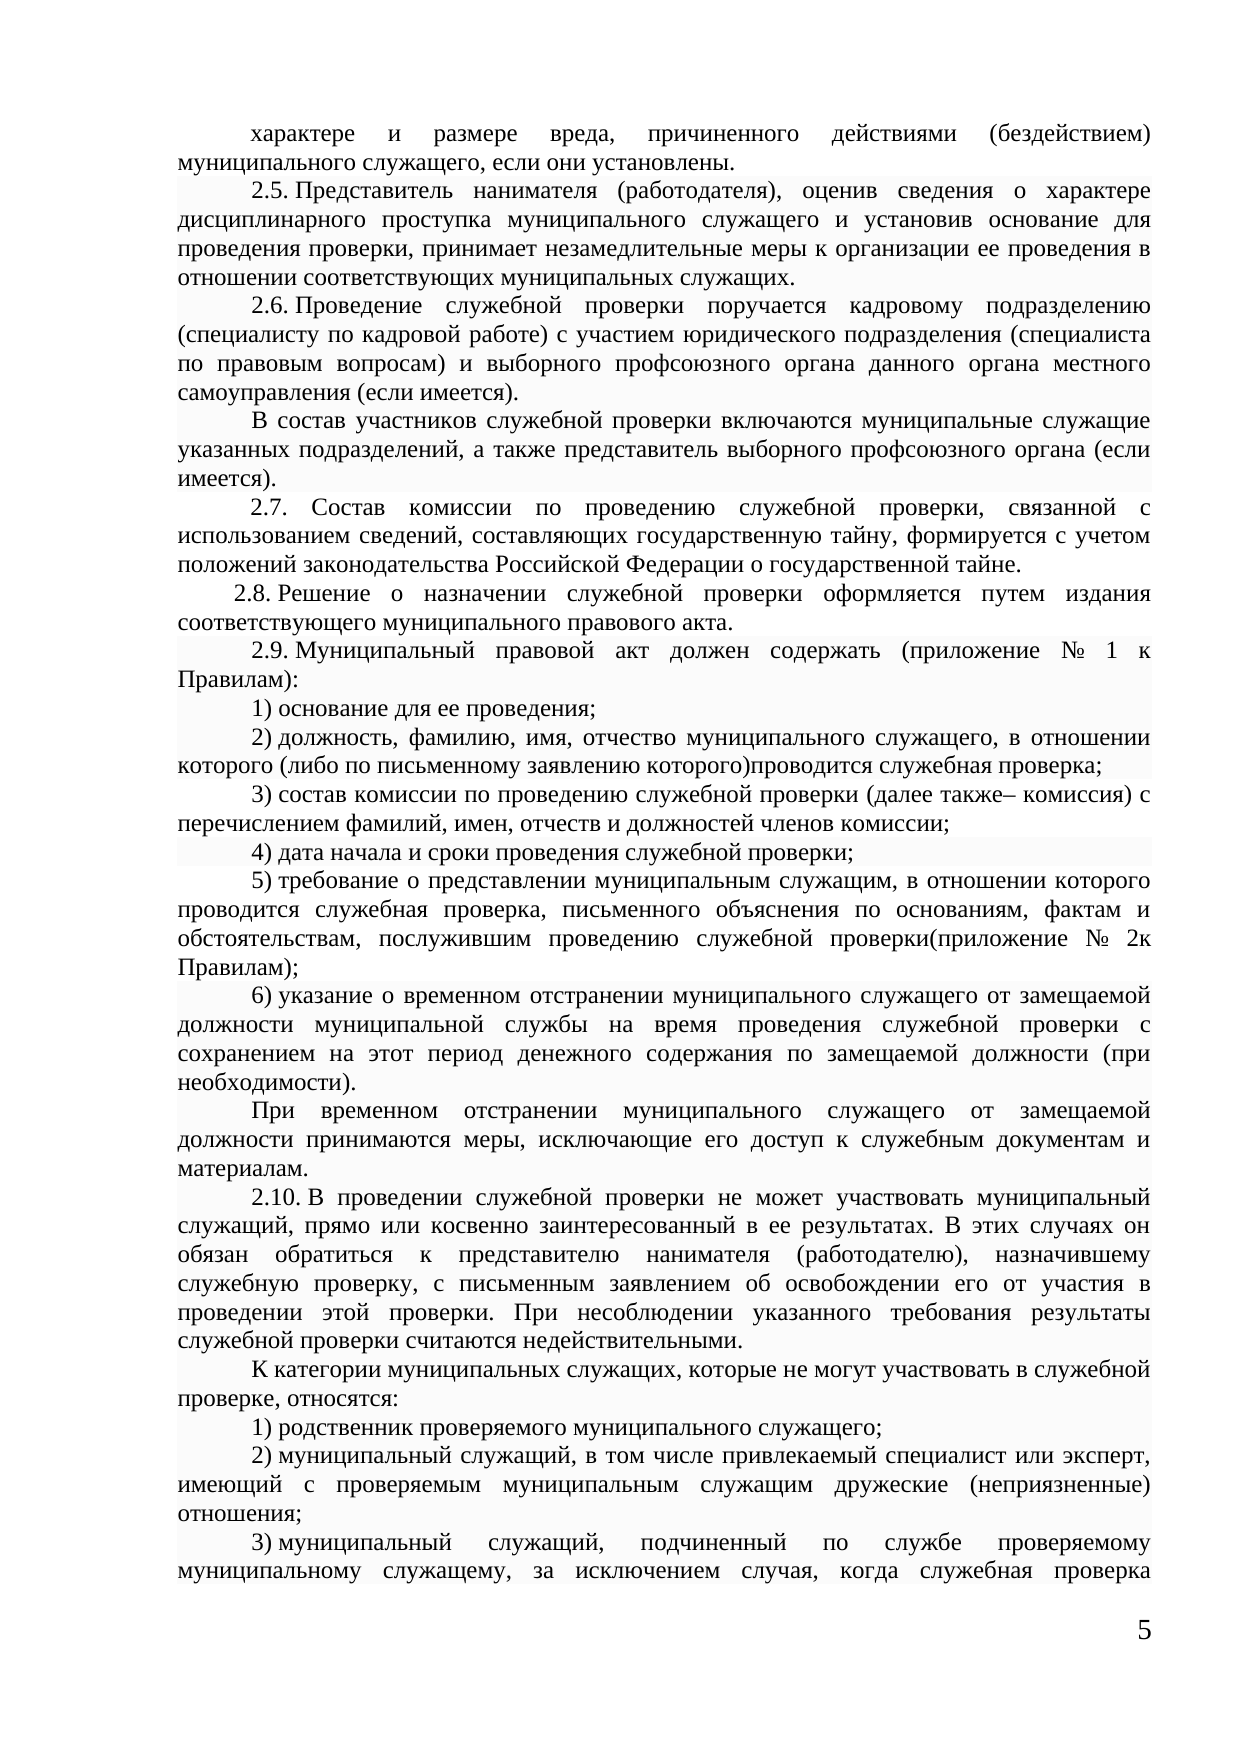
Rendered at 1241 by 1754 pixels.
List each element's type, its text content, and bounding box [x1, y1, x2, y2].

text К категории муниципальных служащих, которые не могут участвовать в служебной проверке, относятся: [177, 1354, 1152, 1412]
text 2.5. Представитель нанимателя (работодателя), оценив сведения о характере дисциплинарного проступка муниципального служащего и установив основание для проведения проверки, принимает незамедлительные меры к организации ее проведения в отношении соответствующих муниципальных служащих. [177, 176, 1152, 291]
text 5) требование о представлении муниципальным служащим, в отношении которого проводится служебная проверка, письменного объяснения по основаниям, фактам и обстоятельствам, послужившим проведению служебной проверки(приложение № 2к Правилам); [177, 866, 1152, 981]
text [177, 1527, 1152, 1584]
text 2.9. Муниципальный правовой акт должен содержать (приложение № 1 к Правилам): [177, 636, 1152, 693]
text 4) дата начала и сроки проведения служебной проверки; [177, 837, 1152, 866]
text 2) муниципальный служащий, в том числе привлекаемый специалист или эксперт, имеющий с проверяемым муниципальным служащим дружеские (неприязненные) отношения; [177, 1441, 1152, 1527]
text 3) состав комиссии по проведению служебной проверки (далее также– комиссия) с перечислением фамилий, имен, отчеств и должностей членов комиссии; [177, 779, 1152, 837]
text 1) основание для ее проведения; [177, 693, 1152, 722]
text 2.6. Проведение служебной проверки поручается кадровому подразделению (специалисту по кадровой работе) с участием юридического подразделения (специалиста по правовым вопросам) и выборного профсоюзного органа данного органа местного самоуправления (если имеется). [177, 291, 1152, 406]
text 2.8. Решение о назначении служебной проверки оформляется путем издания соответствующего муниципального правового акта. [177, 578, 1152, 636]
text характере и размере вреда, причиненного действиями (бездействием) муниципального служащего, если они установлены. [177, 118, 1152, 176]
text 6) указание о временном отстранении муниципального служащего от замещаемой должности муниципальной службы на время проведения служебной проверки с сохранением на этот период денежного содержания по замещаемой должности (при необходимости). [177, 981, 1152, 1096]
text 1) родственник проверяемого муниципального служащего; [177, 1412, 1152, 1441]
text 2.7. Состав комиссии по проведению служебной проверки, связанной с использованием сведений, составляющих государственную тайну, формируется с учетом положений законодательства Российской Федерации о государственной тайне. [177, 492, 1152, 578]
text При временном отстранении муниципального служащего от замещаемой должности принимаются меры, исключающие его доступ к служебным документам и материалам. [177, 1096, 1152, 1182]
text 2.10. В проведении служебной проверки не может участвовать муниципальный служащий, прямо или косвенно заинтересованный в ее результатах. В этих случаях он обязан обратиться к представителю нанимателя (работодателю), назначившему служебную проверку, с письменным заявлением об освобождении его от участия в проведении этой проверки. При несоблюдении указанного требования результаты служебной проверки считаются недействительными. [177, 1182, 1152, 1354]
text 2) должность, фамилию, имя, отчество муниципального служащего, в отношении которого (либо по письменному заявлению которого)проводится служебная проверка; [177, 722, 1152, 779]
text В состав участников служебной проверки включаются муниципальные служащие указанных подразделений, а также представитель выборного профсоюзного органа (если имеется). [177, 406, 1152, 492]
